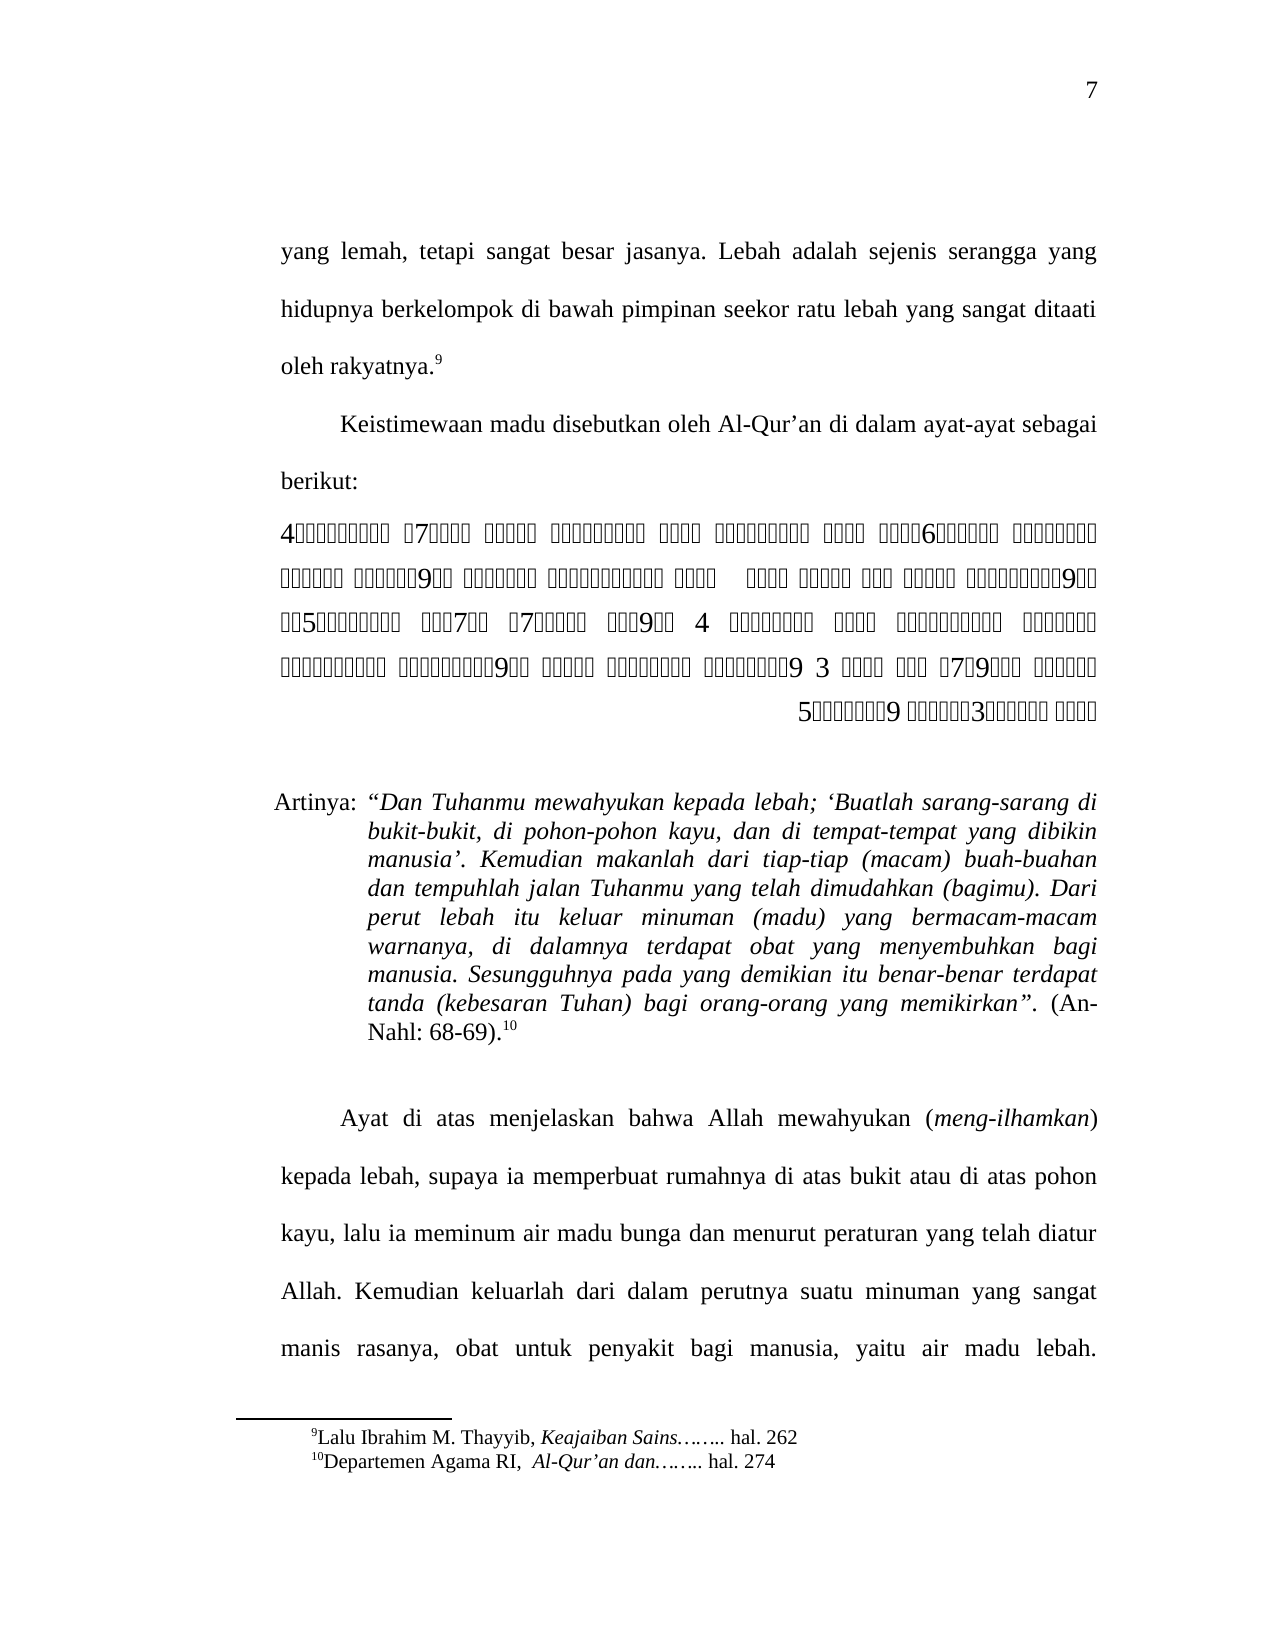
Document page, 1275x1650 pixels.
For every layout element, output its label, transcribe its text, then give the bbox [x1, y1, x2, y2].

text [281, 1103, 1098, 1362]
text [281, 236, 1098, 380]
text Artinya: “Dan Tuhanmu mewahyukan kepada lebah; ‘Buatlah sarang-sarang di bukit-bukit, di pohon-pohon kayu, dan di tempat-tempat yang dibikin manusia’. Kemudian makanlah dari tiap-tiap (macam) buah-buahan dan tempuhlah jalan Tuhanmu yang telah dimudahkan (bagimu). Dari perut lebah itu keluar minuman (madu) yang bermacam-macam warnanya, di dalamnya terdapat obat yang menyembuhkan bagi manusia. Sesungguhnya pada yang demikian itu benar-benar terdapat tanda (kebesaran Tuhan) bagi orang-orang yang memikirkan”. (An-Nahl: 68-69). [274, 787, 1098, 1046]
text Keistimewaan madu disebutkan oleh Al-Qur’an di dalam ayat-ayat sebagai berikut: [281, 409, 1098, 495]
